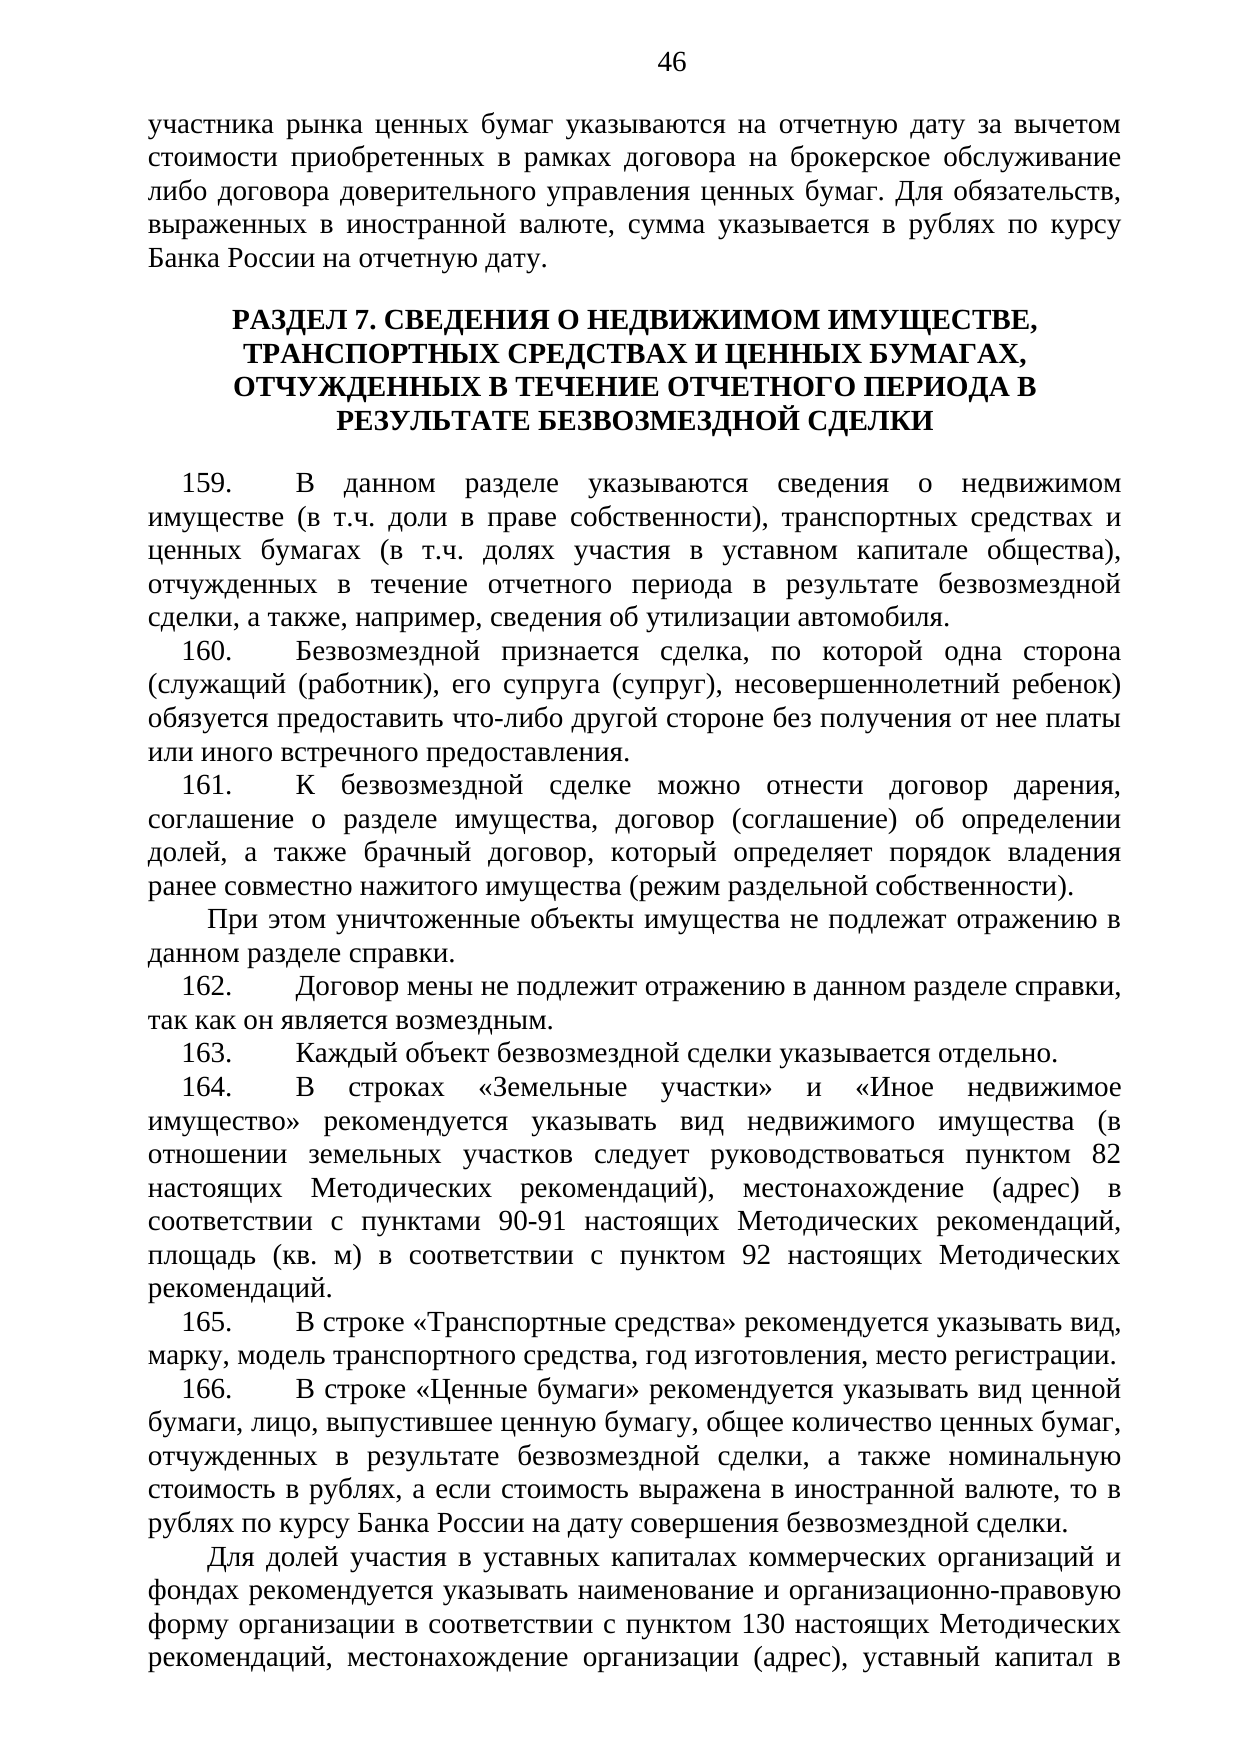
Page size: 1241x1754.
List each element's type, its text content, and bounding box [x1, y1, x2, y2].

text РАЗДЕЛ 7. СВЕДЕНИЯ О НЕДВИЖИМОМ ИМУЩЕСТВЕ, ТРАНСПОРТНЫХ СРЕДСТВАХ И ЦЕННЫХ БУМАГАХ, ОТЧУЖДЕННЫХ В ТЕЧЕНИЕ ОТЧЕТНОГО ПЕРИОДА В РЕЗУЛЬТАТЕ БЕЗВОЗМЕЗДНОЙ СДЕЛКИ [148, 302, 1122, 437]
list Договор мены не подлежит отражению в данном разделе справки, так как он является возмездным. [148, 968, 1122, 1036]
list В строке «Ценные бумаги» рекомендуется указывать вид ценной бумаги, лицо, выпустившее ценную бумагу, общее количество ценных бумаг, отчужденных в результате безвозмездной сделки, а также номинальную стоимость в рублях, а если стоимость выражена в иностранной валюте, то в рублях по курсу Банка России на дату совершения безвозмездной сделки. [148, 1371, 1122, 1539]
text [148, 106, 1122, 274]
list В строках «Земельные участки» и «Иное недвижимое имущество» рекомендуется указывать вид недвижимого имущества (в отношении земельных участков следует руководствоваться пунктом 82 настоящих Методических рекомендаций), местонахождение (адрес) в соответствии с пунктами 90-91 настоящих Методических рекомендаций, площадь (кв. м) в соответствии с пунктом 92 настоящих Методических рекомендаций. [148, 1069, 1122, 1304]
list Безвозмездной признается сделка, по которой одна сторона (служащий (работник), его супруга (супруг), несовершеннолетний ребенок) обязуется предоставить что-либо другой стороне без получения от нее платы или иного встречного предоставления. [148, 633, 1122, 767]
list В строке «Транспортные средства» рекомендуется указывать вид, марку, модель транспортного средства, год изготовления, место регистрации. [148, 1304, 1122, 1371]
list В данном разделе указываются сведения о недвижимом имуществе (в т.ч. доли в праве собственности), транспортных средствах и ценных бумагах (в т.ч. долях участия в уставном капитале общества), отчужденных в течение отчетного периода в результате безвозмездной сделки, а также, например, сведения об утилизации автомобиля. [148, 465, 1122, 633]
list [148, 1539, 1122, 1673]
list При этом уничтоженные объекты имущества не подлежат отражению в данном разделе справки. [148, 901, 1122, 968]
list К безвозмездной сделке можно отнести договор дарения, соглашение о разделе имущества, договор (соглашение) об определении долей, а также брачный договор, который определяет порядок владения ранее совместно нажитого имущества (режим раздельной собственности). [148, 767, 1122, 901]
list Каждый объект безвозмездной сделки указывается отдельно. [148, 1036, 1122, 1069]
